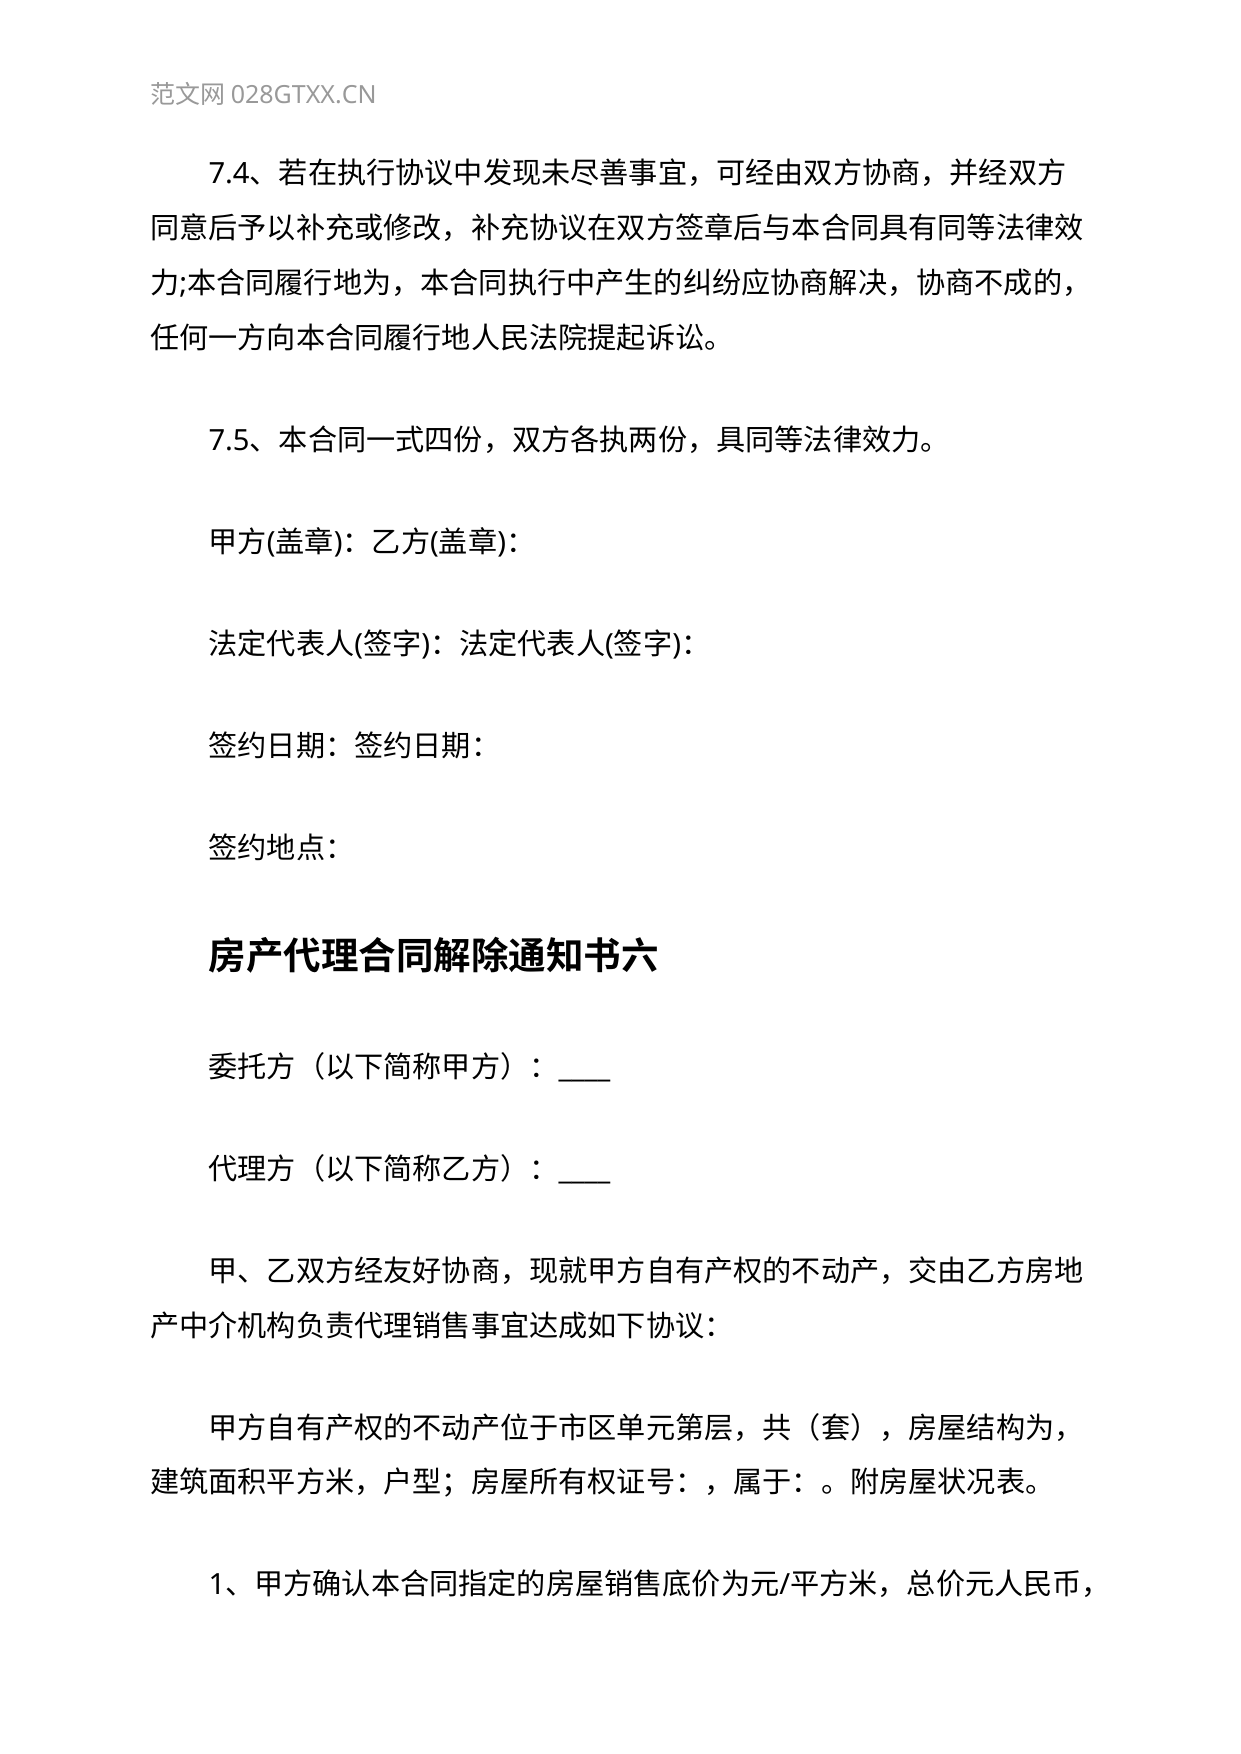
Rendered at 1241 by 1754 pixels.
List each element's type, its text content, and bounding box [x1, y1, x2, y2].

text 签约地点： [150, 824, 1090, 867]
text 甲方自有产权的不动产位于市区单元第层，共（套），房屋结构为，建筑面积平方米，户型；房屋所有权证号：，属于：。附房屋状况表。 [150, 1404, 1090, 1501]
text 房产代理合同解除通知书六 [150, 926, 1090, 980]
text 甲、乙双方经友好协商，现就甲方自有产权的不动产，交由乙方房地产中介机构负责代理销售事宜达成如下协议： [150, 1247, 1090, 1345]
text 7.4、若在执行协议中发现未尽善事宜，可经由双方协商，并经双方同意后予以补充或修改，补充协议在双方签章后与本合同具有同等法律效力;本合同履行地为，本合同执行中产生的纠纷应协商解决，协商不成的，任何一方向本合同履行地人民法院提起诉讼。 [150, 150, 1090, 357]
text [150, 1561, 1090, 1603]
text 签约日期：签约日期： [150, 723, 1090, 765]
text 7.5、本合同一式四份，双方各执两份，具同等法律效力。 [150, 417, 1090, 459]
text 委托方（以下简称甲方）：____ [150, 1043, 1090, 1086]
text 代理方（以下简称乙方）：____ [150, 1146, 1090, 1188]
text 甲方(盖章)：乙方(盖章)： [150, 519, 1090, 561]
text 法定代表人(签字)：法定代表人(签字)： [150, 621, 1090, 663]
